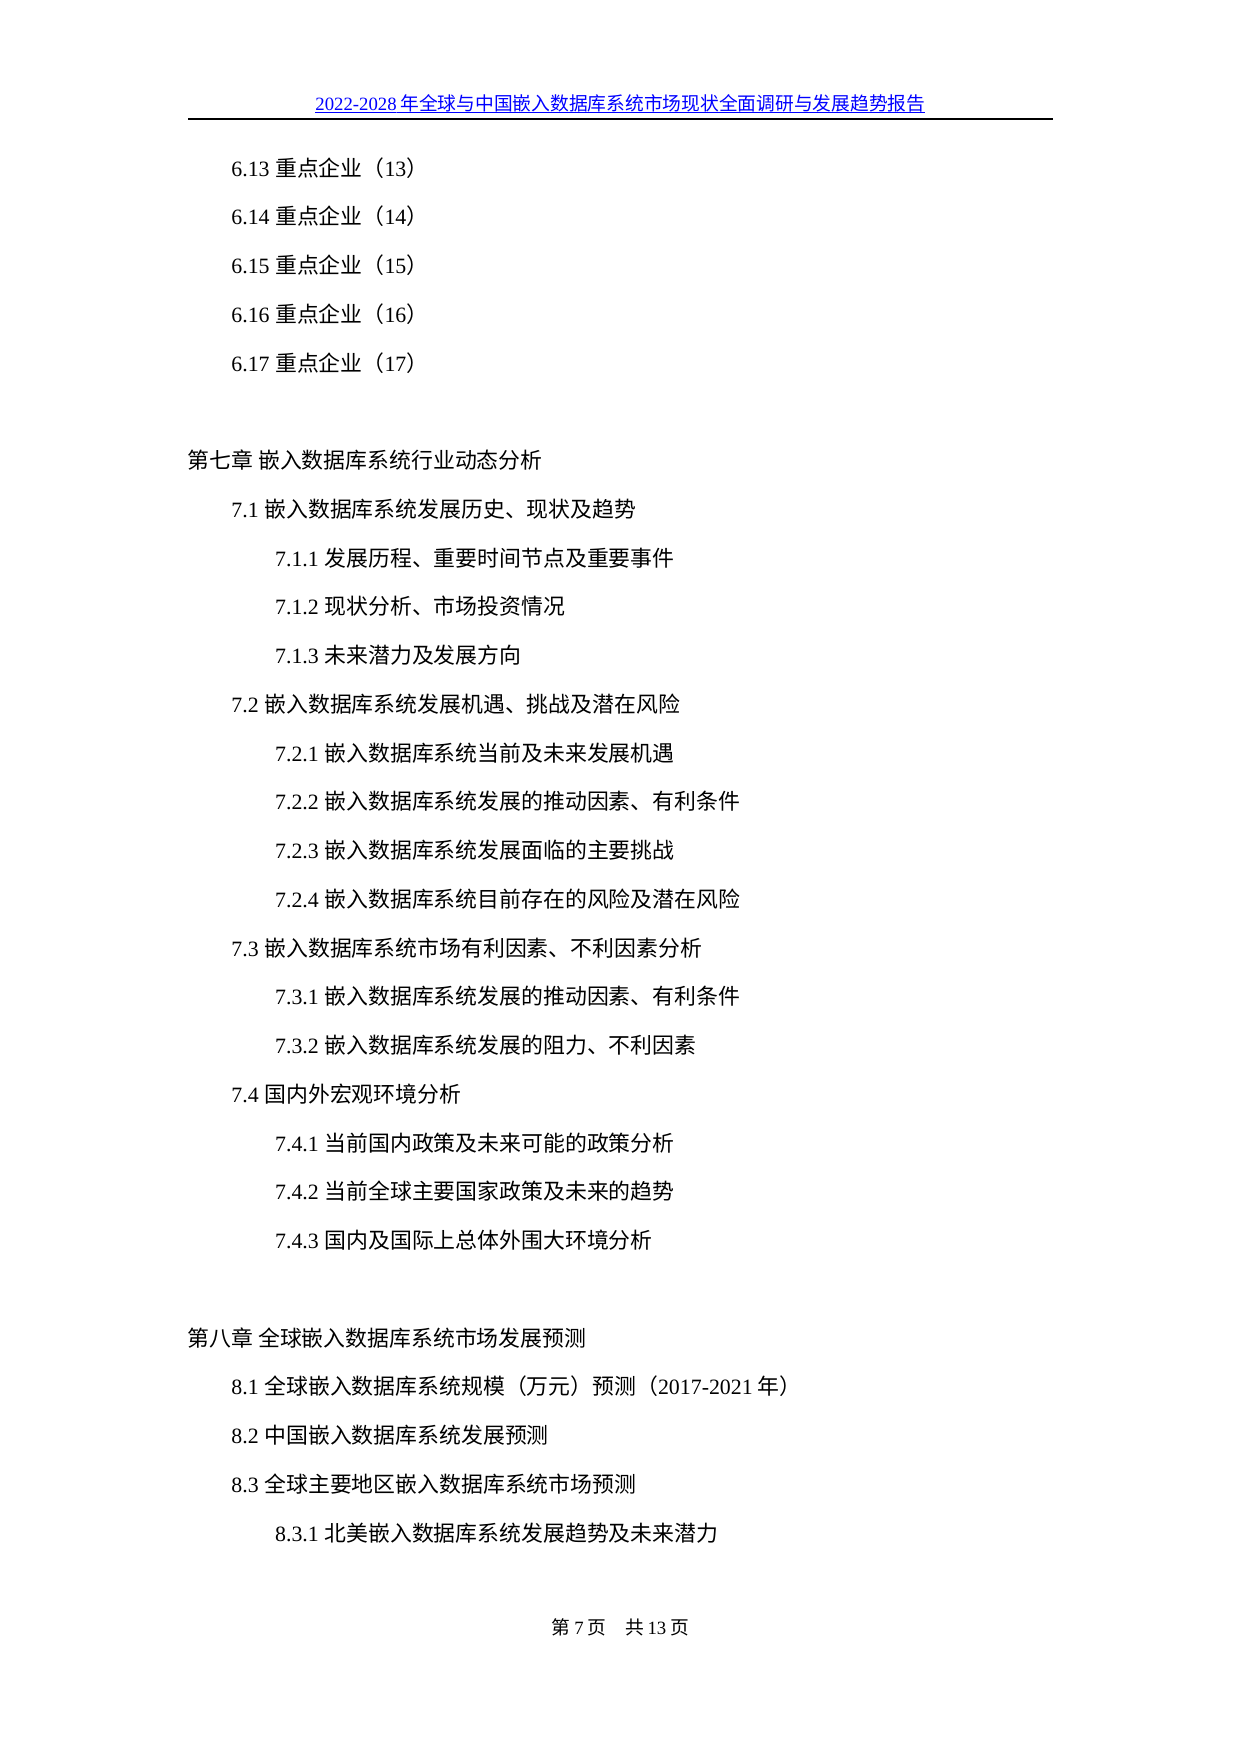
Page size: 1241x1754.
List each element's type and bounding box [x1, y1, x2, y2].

text [187, 150, 1053, 1548]
